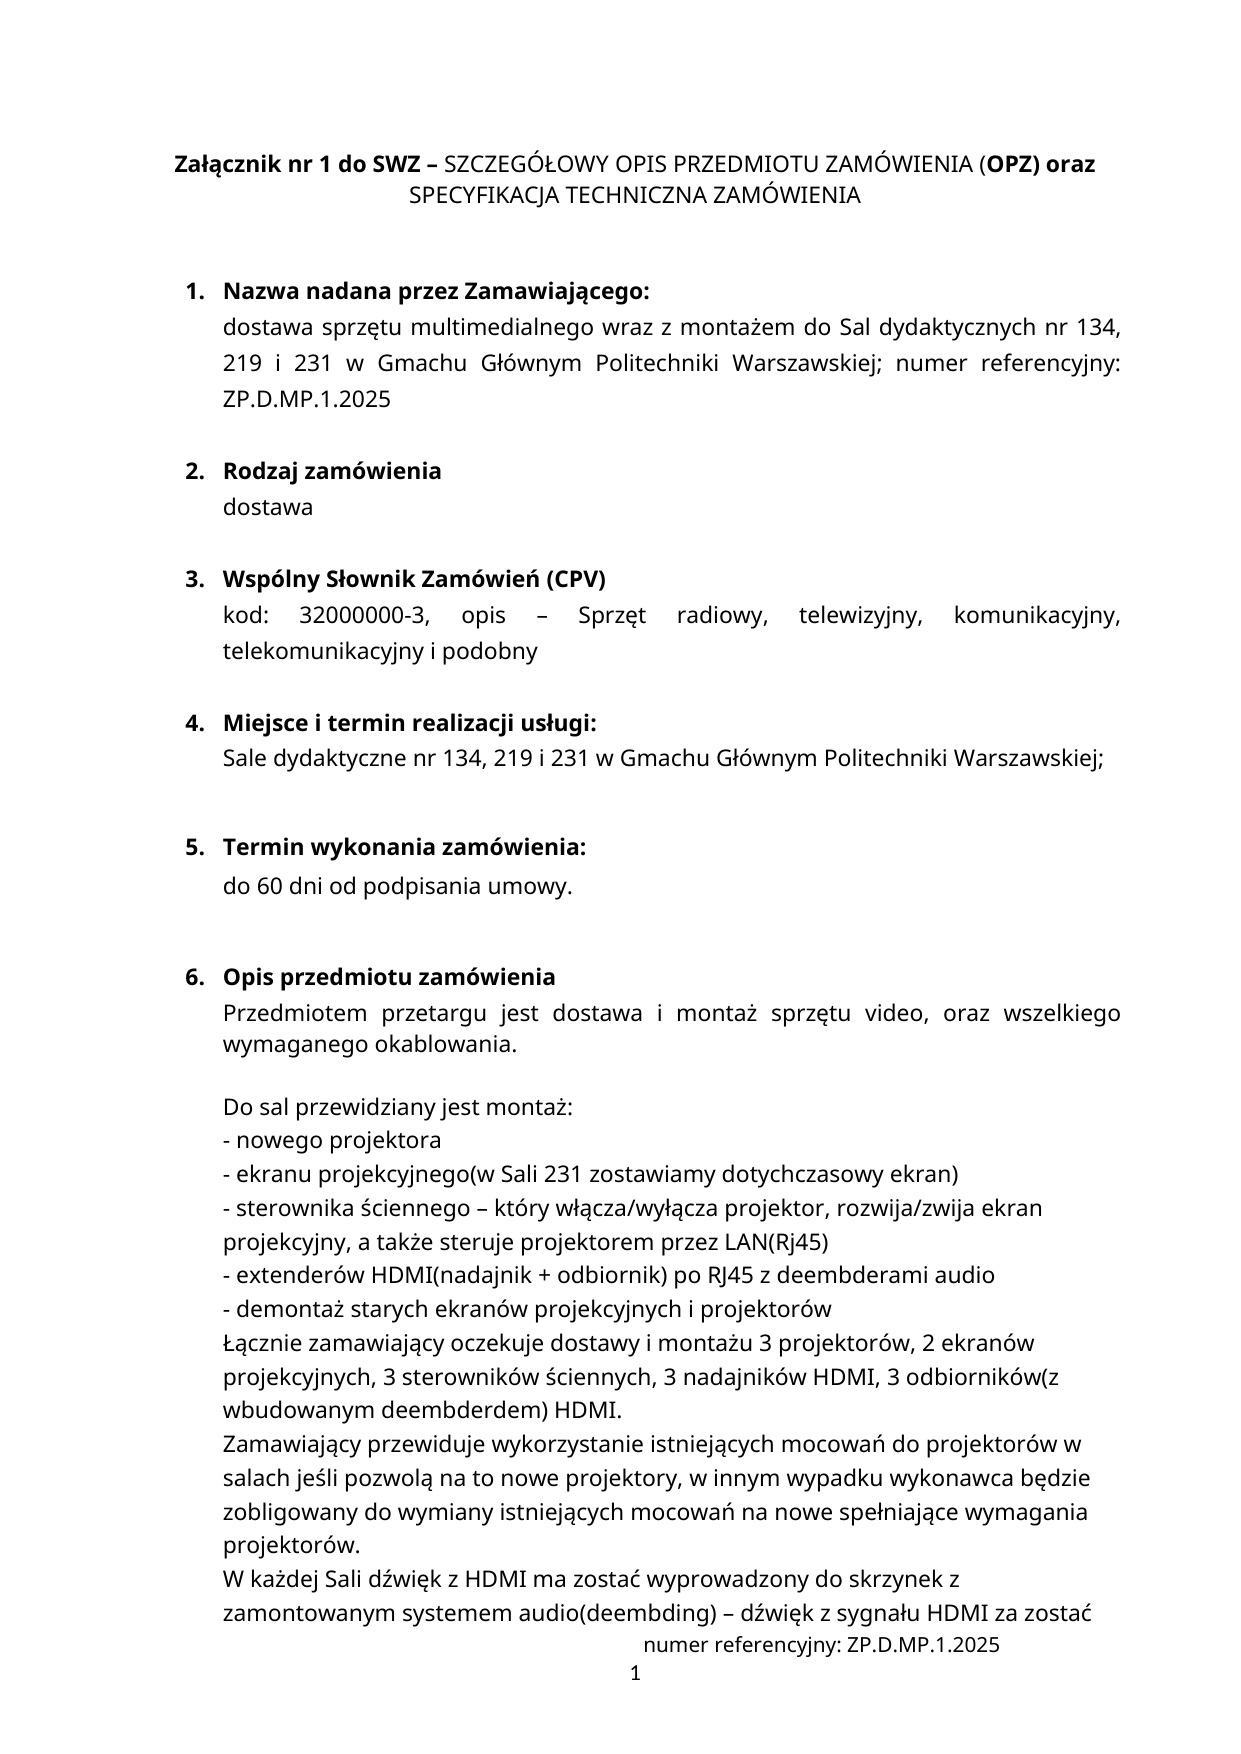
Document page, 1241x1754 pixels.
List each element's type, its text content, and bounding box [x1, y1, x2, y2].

list Nazwa nadana przez Zamawiającego: [185, 275, 1122, 306]
text Załącznik nr 1 do SWZ – SZCZEGÓŁOWY OPIS PRZEDMIOTU ZAMÓWIENIA (OPZ) oraz SPECYFIKACJA TECHNICZNA ZAMÓWIENIA [148, 148, 1122, 210]
list kod: 32000000-3, opis – Sprzęt radiowy, telewizyjny, komunikacyjny, telekomunikacyjny i podobny [223, 599, 1122, 666]
text Przedmiotem przetargu jest dostawa i montaż sprzętu video, oraz wszelkiego wymaganego okablowania. [223, 997, 1122, 1059]
list - extenderów HDMI(nadajnik + odbiornik) po RJ45 z deembderami audio [223, 1259, 1122, 1291]
list Rodzaj zamówienia [185, 455, 1122, 486]
list - nowego projektora [223, 1124, 1122, 1156]
list Łącznie zamawiający oczekuje dostawy i montażu 3 projektorów, 2 ekranów projekcyjnych, 3 sterowników ściennych, 3 nadajników HDMI, 3 odbiorników(z wbudowanym deembderdem) HDMI. [223, 1327, 1122, 1426]
list Wspólny Słownik Zamówień (CPV) [185, 563, 1122, 594]
list dostawa sprzętu multimedialnego wraz z montażem do Sal dydaktycznych nr 134, 219 i 231 w Gmachu Głównym Politechniki Warszawskiej; numer referencyjny: ZP.D.MP.1.2025 [223, 311, 1122, 414]
list Zamawiający przewiduje wykorzystanie istniejących mocowań do projektorów w salach jeśli pozwolą na to nowe projektory, w innym wypadku wykonawca będzie zobligowany do wymiany istniejących mocowań na nowe spełniające wymagania projektorów. [223, 1428, 1122, 1561]
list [223, 1563, 1122, 1628]
list - sterownika ściennego – który włącza/wyłącza projektor, rozwija/zwija ekran projekcyjny, a także steruje projektorem przez LAN(Rj45) [223, 1192, 1122, 1257]
list Miejsce i termin realizacji usługi: [185, 706, 1122, 738]
list - demontaż starych ekranów projekcyjnych i projektorów [223, 1293, 1122, 1324]
text do 60 dni od podpisania umowy. [223, 870, 1122, 901]
list Termin wykonania zamówienia: [185, 831, 1122, 862]
list Sale dydaktyczne nr 134, 219 i 231 w Gmachu Głównym Politechniki Warszawskiej; [223, 742, 1122, 774]
list dostawa [223, 491, 1122, 522]
list Do sal przewidziany jest montaż: [223, 1091, 1122, 1122]
list Opis przedmiotu zamówienia [185, 961, 1122, 992]
list - ekranu projekcyjnego(w Sali 231 zostawiamy dotychczasowy ekran) [223, 1158, 1122, 1189]
